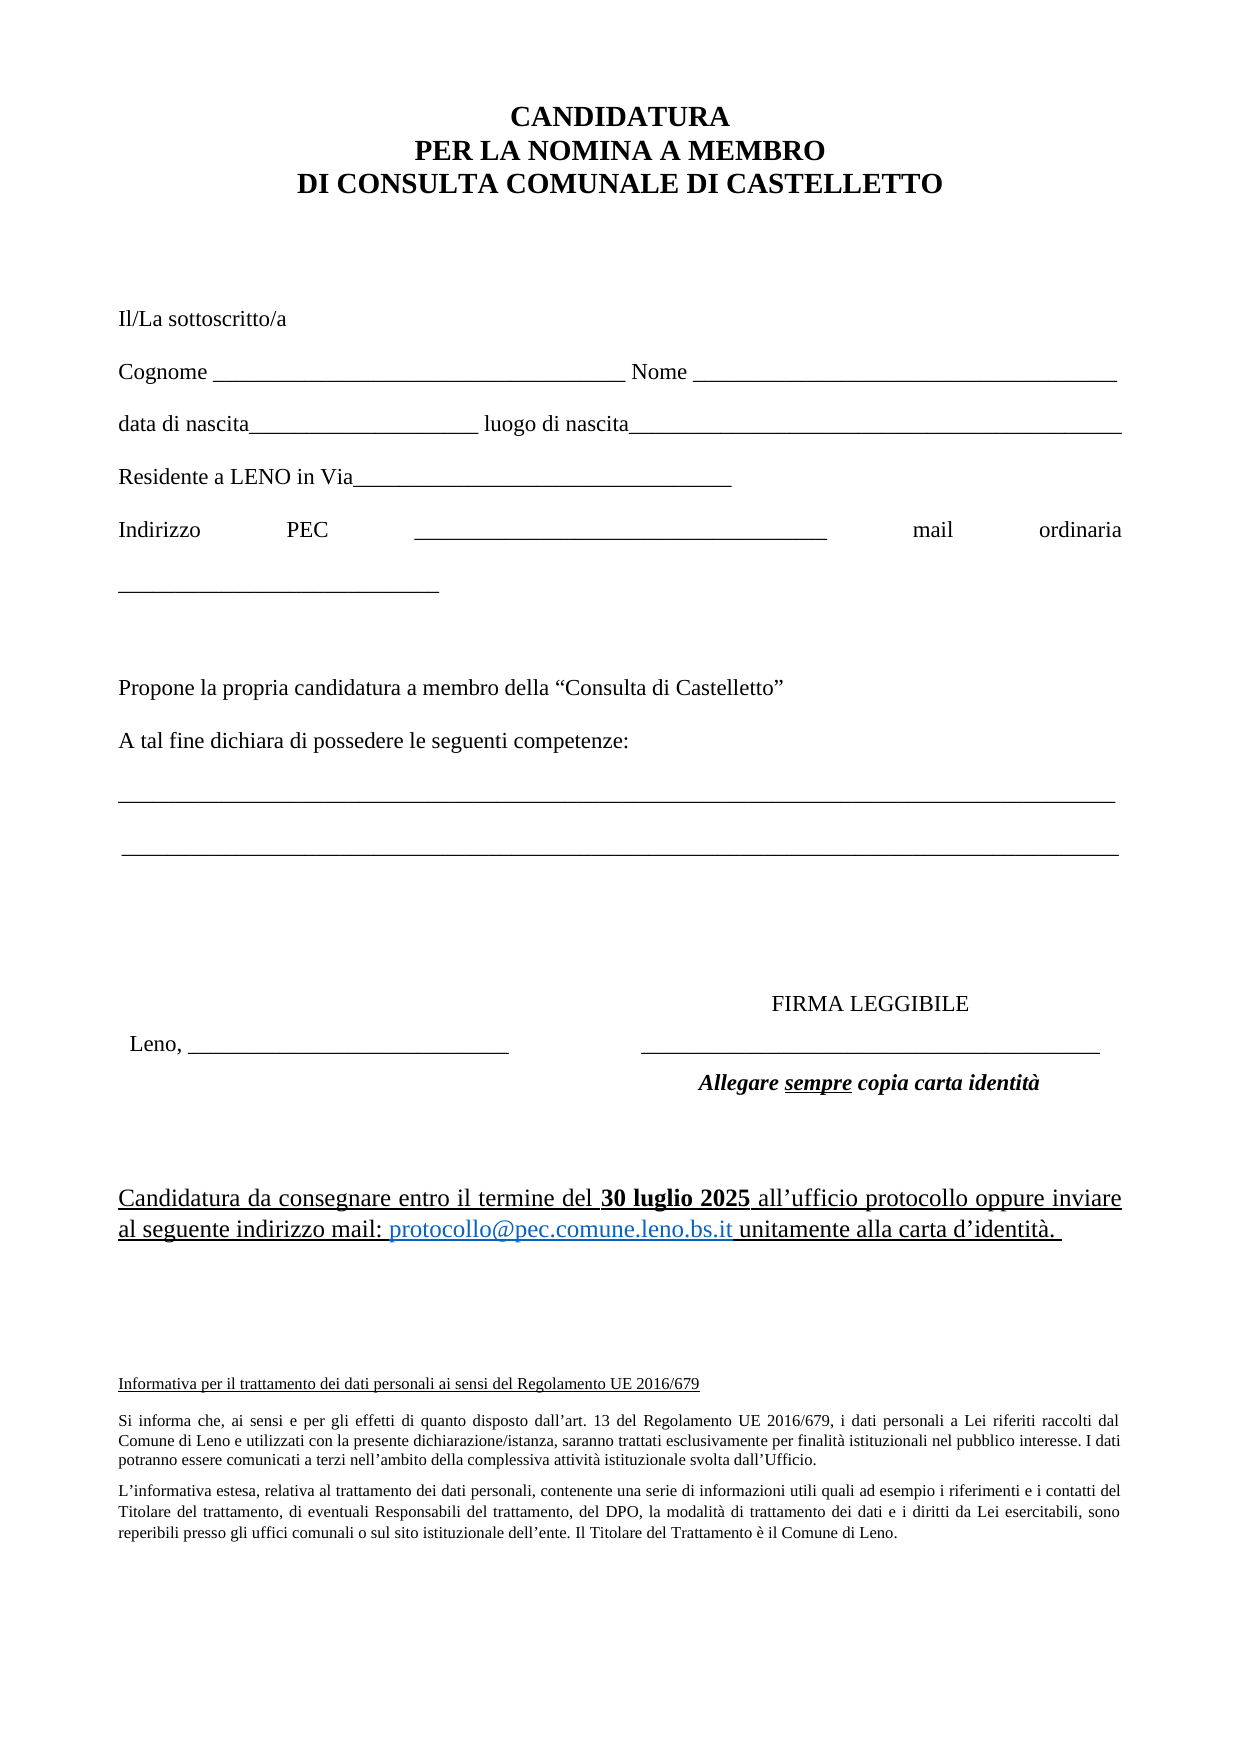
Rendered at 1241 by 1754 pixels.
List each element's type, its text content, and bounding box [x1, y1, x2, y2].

text _______________________________________________________________________________________ [118, 779, 1122, 806]
text L’informativa estesa, relativa al trattamento dei dati personali, contenente una serie di informazioni utili quali ad esempio i riferimenti e i contatti del Titolare del trattamento, di eventuali Responsabili del trattamento, del DPO, la modalità di trattamento dei dati e i diritti da Lei esercitabili, sono reperibili presso gli uffici comunali o sul sito istituzionale dell’ente. Il Titolare del Trattamento è il Comune di Leno. [118, 1481, 1122, 1542]
text Candidatura da consegnare entro il termine del 30 luglio 2025 all’ufficio protocollo oppure inviare al seguente indirizzo mail: protocollo@pec.comune.leno.bs.it unitamente alla carta d’identità. [118, 1183, 1122, 1208]
text data di nascita____________________ luogo di nascita___________________________________________ [118, 411, 1122, 437]
text CANDIDATURA [118, 99, 1122, 133]
text PER LA NOMINA A MEMBRO [118, 133, 1122, 166]
text Cognome ____________________________________ Nome _____________________________________ [118, 358, 1122, 384]
text A tal fine dichiara di possedere le seguenti competenze: [118, 727, 1122, 753]
table_header Leno, ____________________________ [118, 990, 619, 1109]
text Si informa che, ai sensi e per gli effetti di quanto disposto dall’art. 13 del Regolamento UE 2016/679, i dati personali a Lei riferiti raccolti dal Comune di Leno e utilizzati con la presente dichiarazione/istanza, saranno trattati esclusivamente per finalità istituzionali nel pubblico interesse. I dati potranno essere comunicati a terzi nell’ambito della complessiva attività istituzionale svolta dall’Ufficio. [118, 1411, 1122, 1469]
text Residente a LENO in Via_________________________________ [118, 463, 1122, 489]
text Candidatura da consegnare entro il termine del 30 luglio 2025 all’ufficio protocollo oppure inviare al seguente indirizzo mail: protocollo@pec.comune.leno.bs.it unitamente alla carta d’identità. [118, 1209, 1122, 1243]
text Il/La sottoscritto/a [118, 305, 1122, 331]
text _______________________________________________________________________________________ [118, 832, 1122, 858]
text DI CONSULTA COMUNALE DI CASTELLETTO [118, 166, 1122, 200]
text Indirizzo PEC ____________________________________ mail ordinaria ____________________________ [118, 516, 1122, 595]
text Informativa per il trattamento dei dati personali ai sensi del Regolamento UE 2016/679 [118, 1374, 1122, 1393]
table_header FIRMA LEGGIBILE ________________________________________ Allegare sempre copia carta identità [620, 990, 1121, 1109]
text Propone la propria candidatura a membro della “Consulta di Castelletto” [118, 674, 1122, 700]
